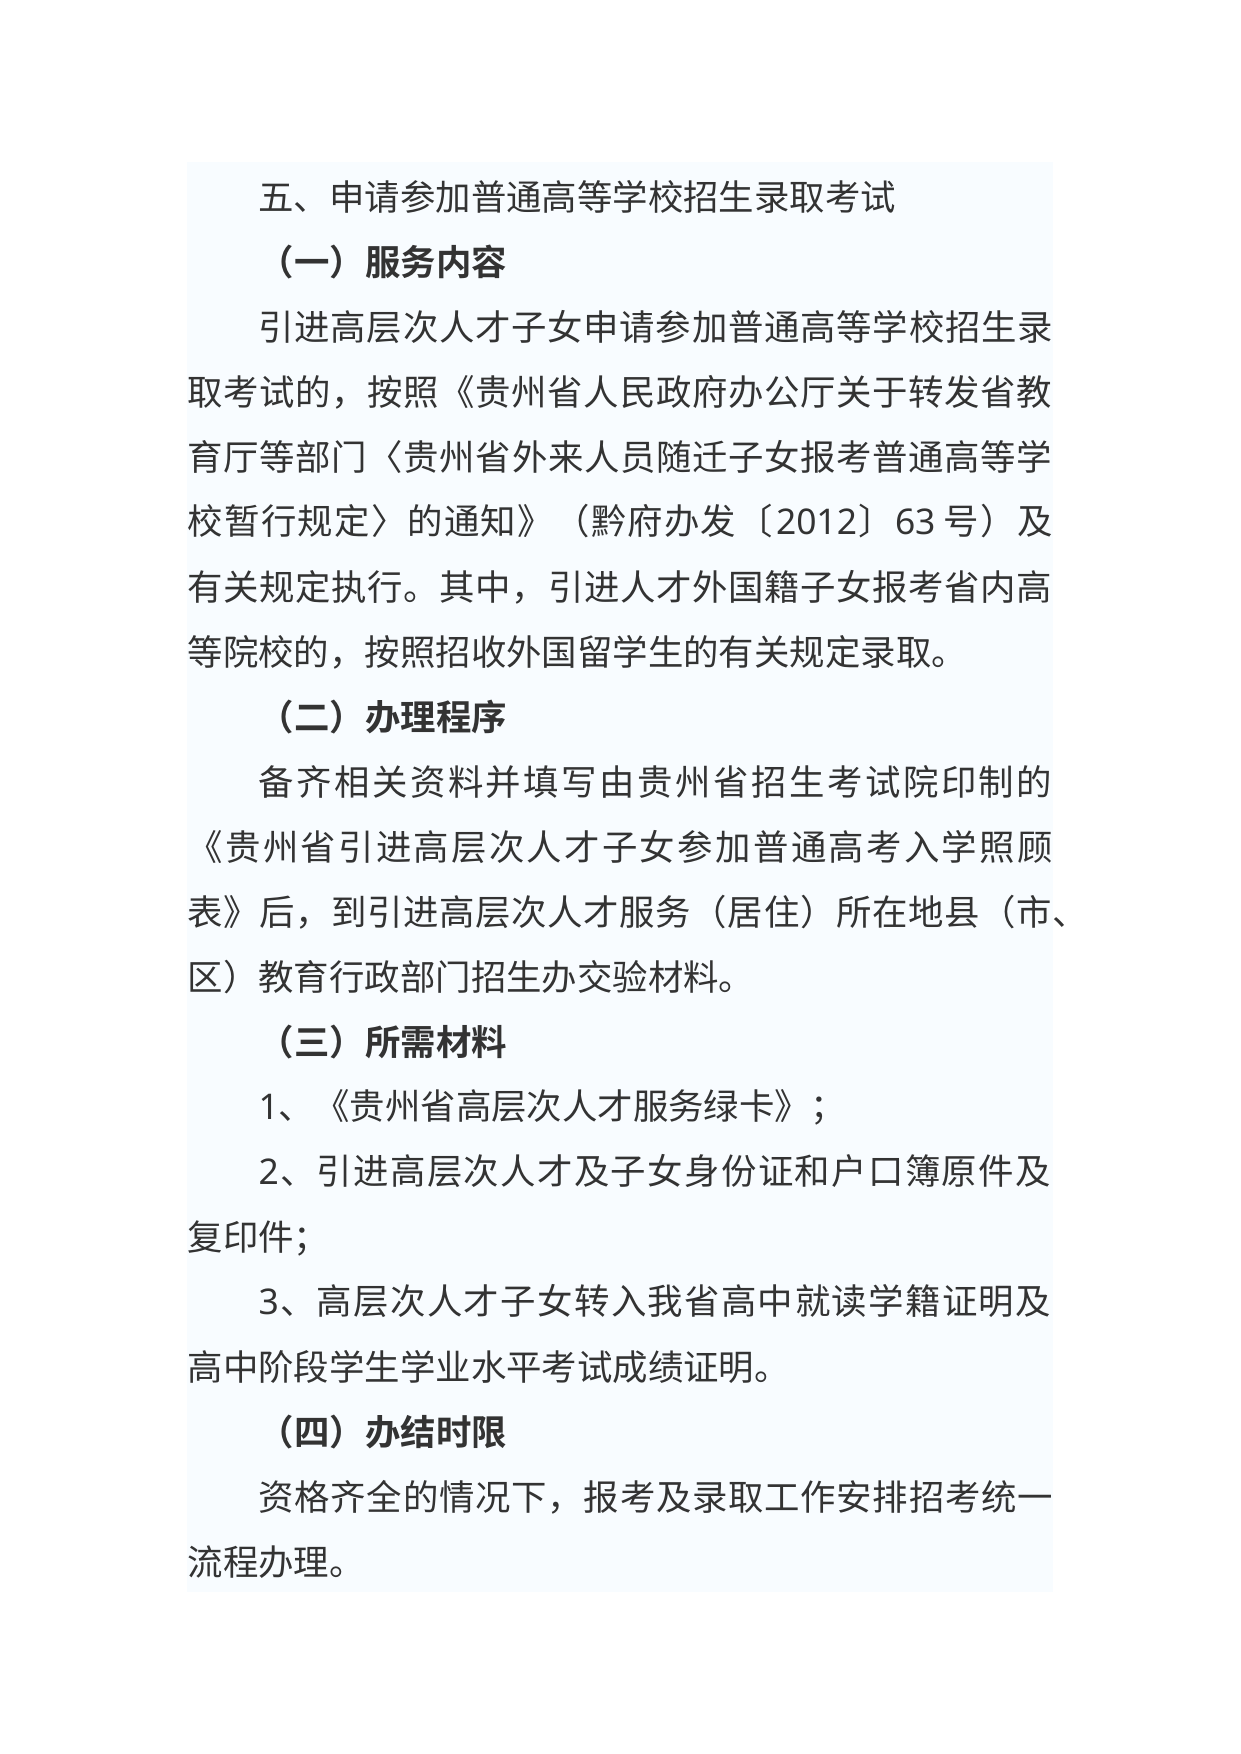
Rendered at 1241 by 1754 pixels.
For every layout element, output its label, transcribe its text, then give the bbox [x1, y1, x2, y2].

text 2、引进高层次人才及子女身份证和户口簿原件及复印件； [187, 1137, 1053, 1267]
text （二）办理程序 [187, 682, 1053, 747]
text （一）服务内容 [187, 227, 1053, 292]
text 3、高层次人才子女转入我省高中就读学籍证明及高中阶段学生学业水平考试成绩证明。 [187, 1267, 1053, 1397]
text 资格齐全的情况下，报考及录取工作安排招考统一流程办理。 [187, 1462, 1053, 1592]
text （三）所需材料 [187, 1007, 1053, 1072]
text 备齐相关资料并填写由贵州省招生考试院印制的《贵州省引进高层次人才子女参加普通高考入学照顾表》后，到引进高层次人才服务（居住）所在地县（市、区）教育行政部门招生办交验材料。 [187, 747, 1053, 1007]
text 1、《贵州省高层次人才服务绿卡》； [187, 1072, 1053, 1137]
text 引进高层次人才子女申请参加普通高等学校招生录取考试的，按照《贵州省人民政府办公厅关于转发省教育厅等部门〈贵州省外来人员随迁子女报考普通高等学校暂行规定〉的通知》（黔府办发〔2012〕63号）及有关规定执行。其中，引进人才外国籍子女报考省内高等院校的，按照招收外国留学生的有关规定录取。 [187, 292, 1053, 682]
text （四）办结时限 [187, 1397, 1053, 1462]
text 五、申请参加普通高等学校招生录取考试 [187, 162, 1053, 227]
